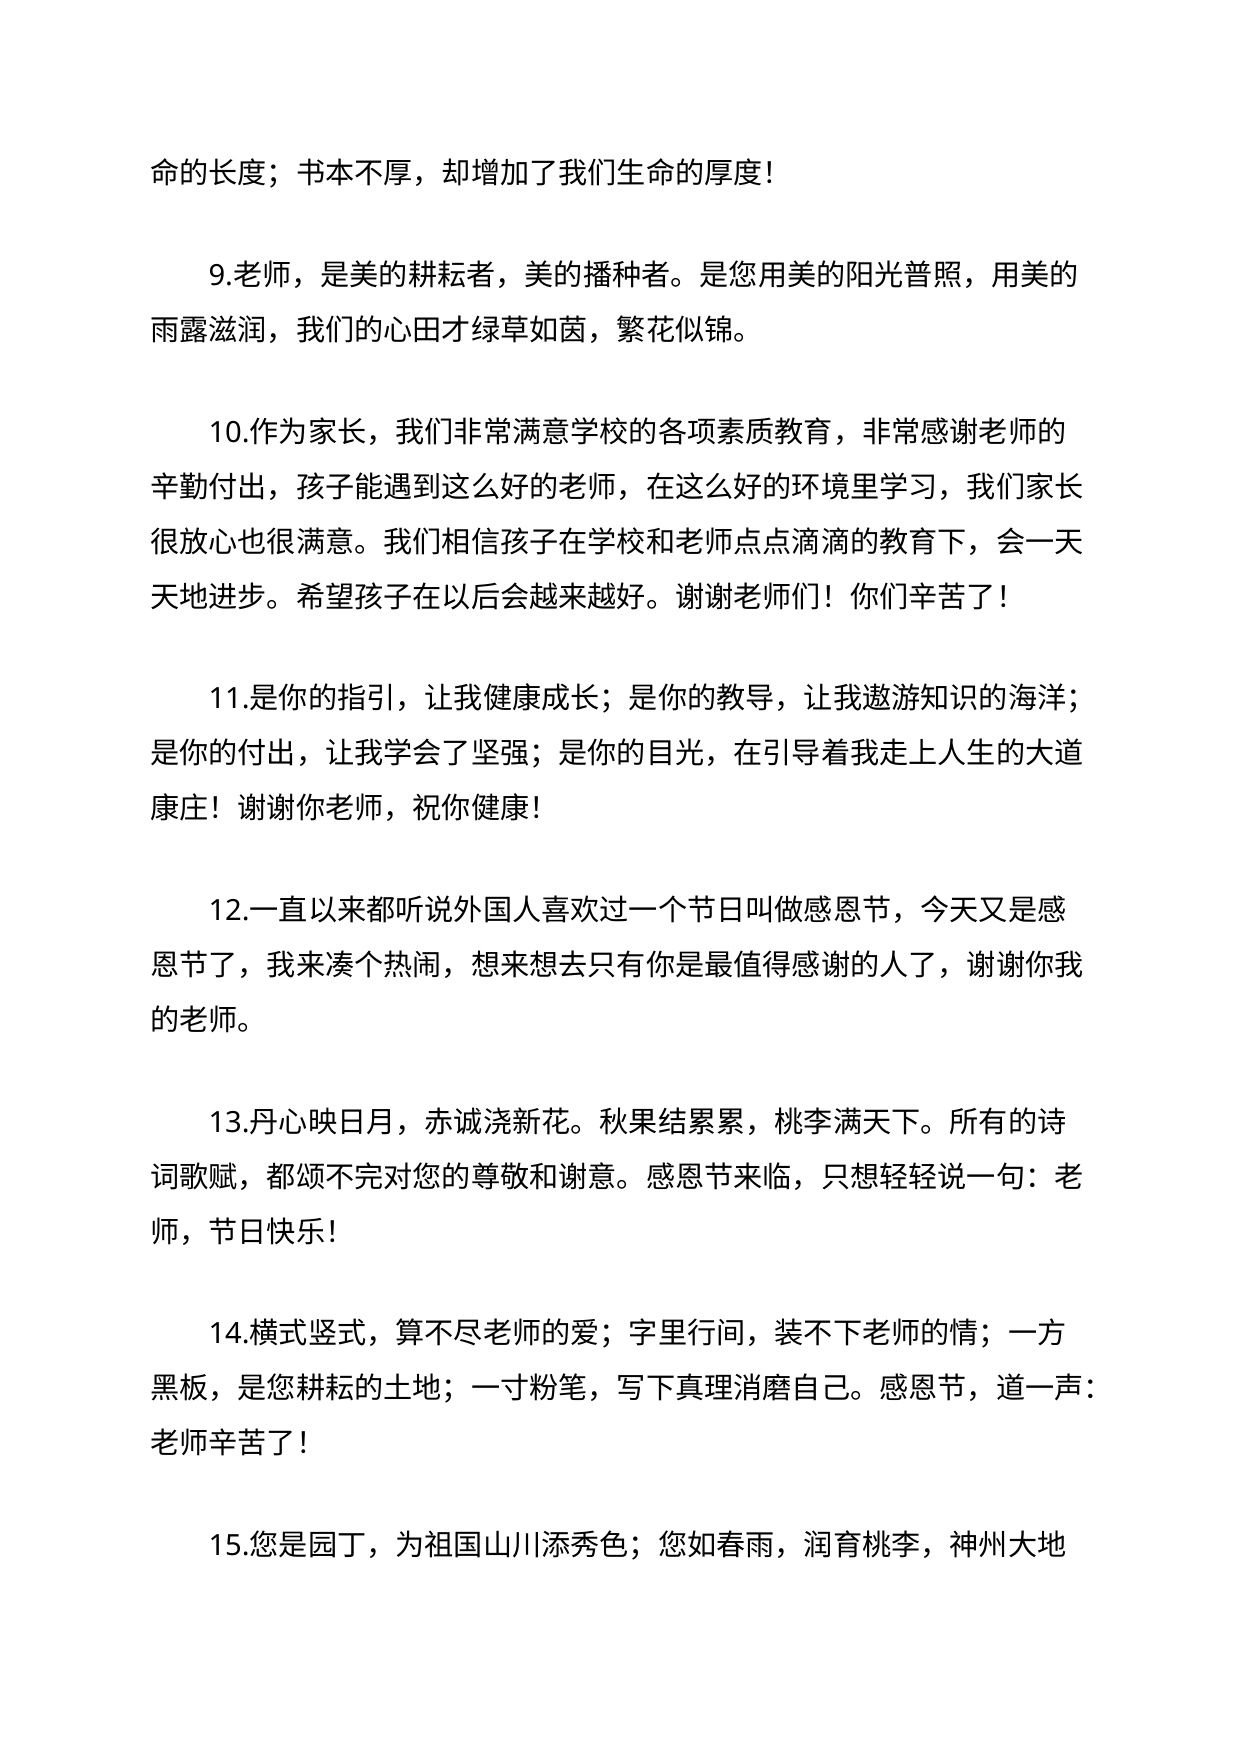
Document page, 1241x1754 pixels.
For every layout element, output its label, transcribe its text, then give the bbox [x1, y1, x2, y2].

text 10.作为家长，我们非常满意学校的各项素质教育，非常感谢老师的辛勤付出，孩子能遇到这么好的老师，在这么好的环境里学习，我们家长很放心也很满意。我们相信孩子在学校和老师点点滴滴的教育下，会一天天地进步。希望孩子在以后会越来越好。谢谢老师们！你们辛苦了！ [150, 408, 1090, 616]
text 12.一直以来都听说外国人喜欢过一个节日叫做感恩节，今天又是感恩节了，我来凑个热闹，想来想去只有你是最值得感谢的人了，谢谢你我的老师。 [150, 887, 1090, 1039]
text 9.老师，是美的耕耘者，美的播种者。是您用美的阳光普照，用美的雨露滋润，我们的心田才绿草如茵，繁花似锦。 [150, 252, 1090, 349]
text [150, 150, 1090, 192]
text 13.丹心映日月，赤诚浇新花。秋果结累累，桃李满天下。所有的诗词歌赋，都颂不完对您的尊敬和谢意。感恩节来临，只想轻轻说一句：老师，节日快乐！ [150, 1098, 1090, 1251]
text 11.是你的指引，让我健康成长；是你的教导，让我遨游知识的海洋；是你的付出，让我学会了坚强；是你的目光，在引导着我走上人生的大道康庄！谢谢你老师，祝你健康！ [150, 675, 1090, 827]
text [150, 1522, 1090, 1564]
text 14.横式竖式，算不尽老师的爱；字里行间，装不下老师的情；一方黑板，是您耕耘的土地；一寸粉笔，写下真理消磨自己。感恩节，道一声：老师辛苦了！ [150, 1310, 1090, 1462]
